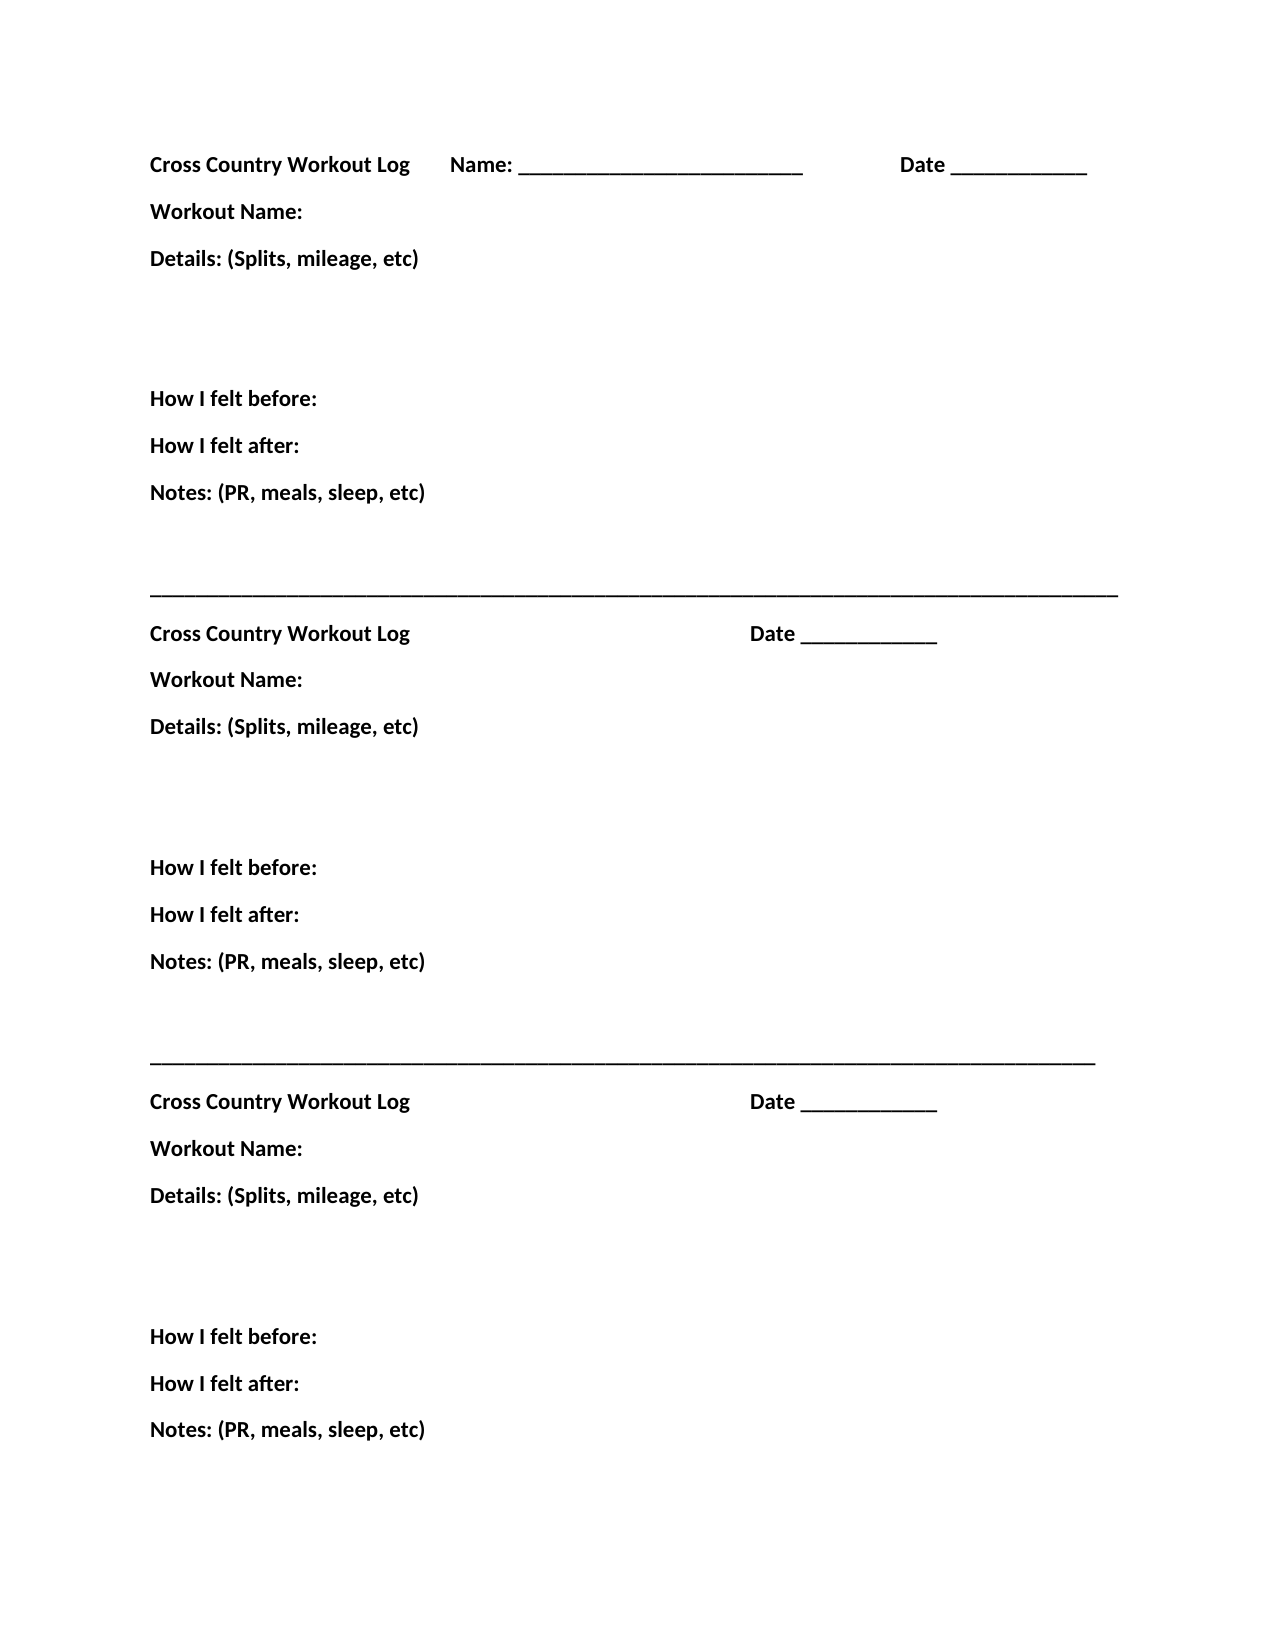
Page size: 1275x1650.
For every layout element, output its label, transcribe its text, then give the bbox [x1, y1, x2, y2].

text Workout Name: [150, 666, 1125, 694]
text Notes: (PR, meals, sleep, etc) [150, 947, 1125, 975]
text Cross Country Workout Log Date ____________ [150, 1087, 1125, 1116]
text Workout Name: [150, 1134, 1125, 1162]
text Cross Country Workout Log Date ____________ [150, 619, 1125, 647]
text Workout Name: [150, 197, 1125, 225]
text How I felt after: [150, 1369, 1125, 1397]
text Details: (Splits, mileage, etc) [150, 1181, 1125, 1209]
text Notes: (PR, meals, sleep, etc) [150, 1416, 1125, 1444]
text Notes: (PR, meals, sleep, etc) [150, 478, 1125, 506]
text How I felt before: [150, 384, 1125, 412]
text How I felt before: [150, 853, 1125, 881]
text How I felt before: [150, 1322, 1125, 1350]
text Details: (Splits, mileage, etc) [150, 712, 1125, 741]
text How I felt after: [150, 900, 1125, 928]
text Cross Country Workout Log Name: _________________________ Date ____________ [150, 150, 1125, 178]
text _____________________________________________________________________________________ [150, 572, 1125, 600]
text How I felt after: [150, 431, 1125, 459]
text Details: (Splits, mileage, etc) [150, 244, 1125, 272]
text ___________________________________________________________________________________ [150, 1041, 1125, 1069]
